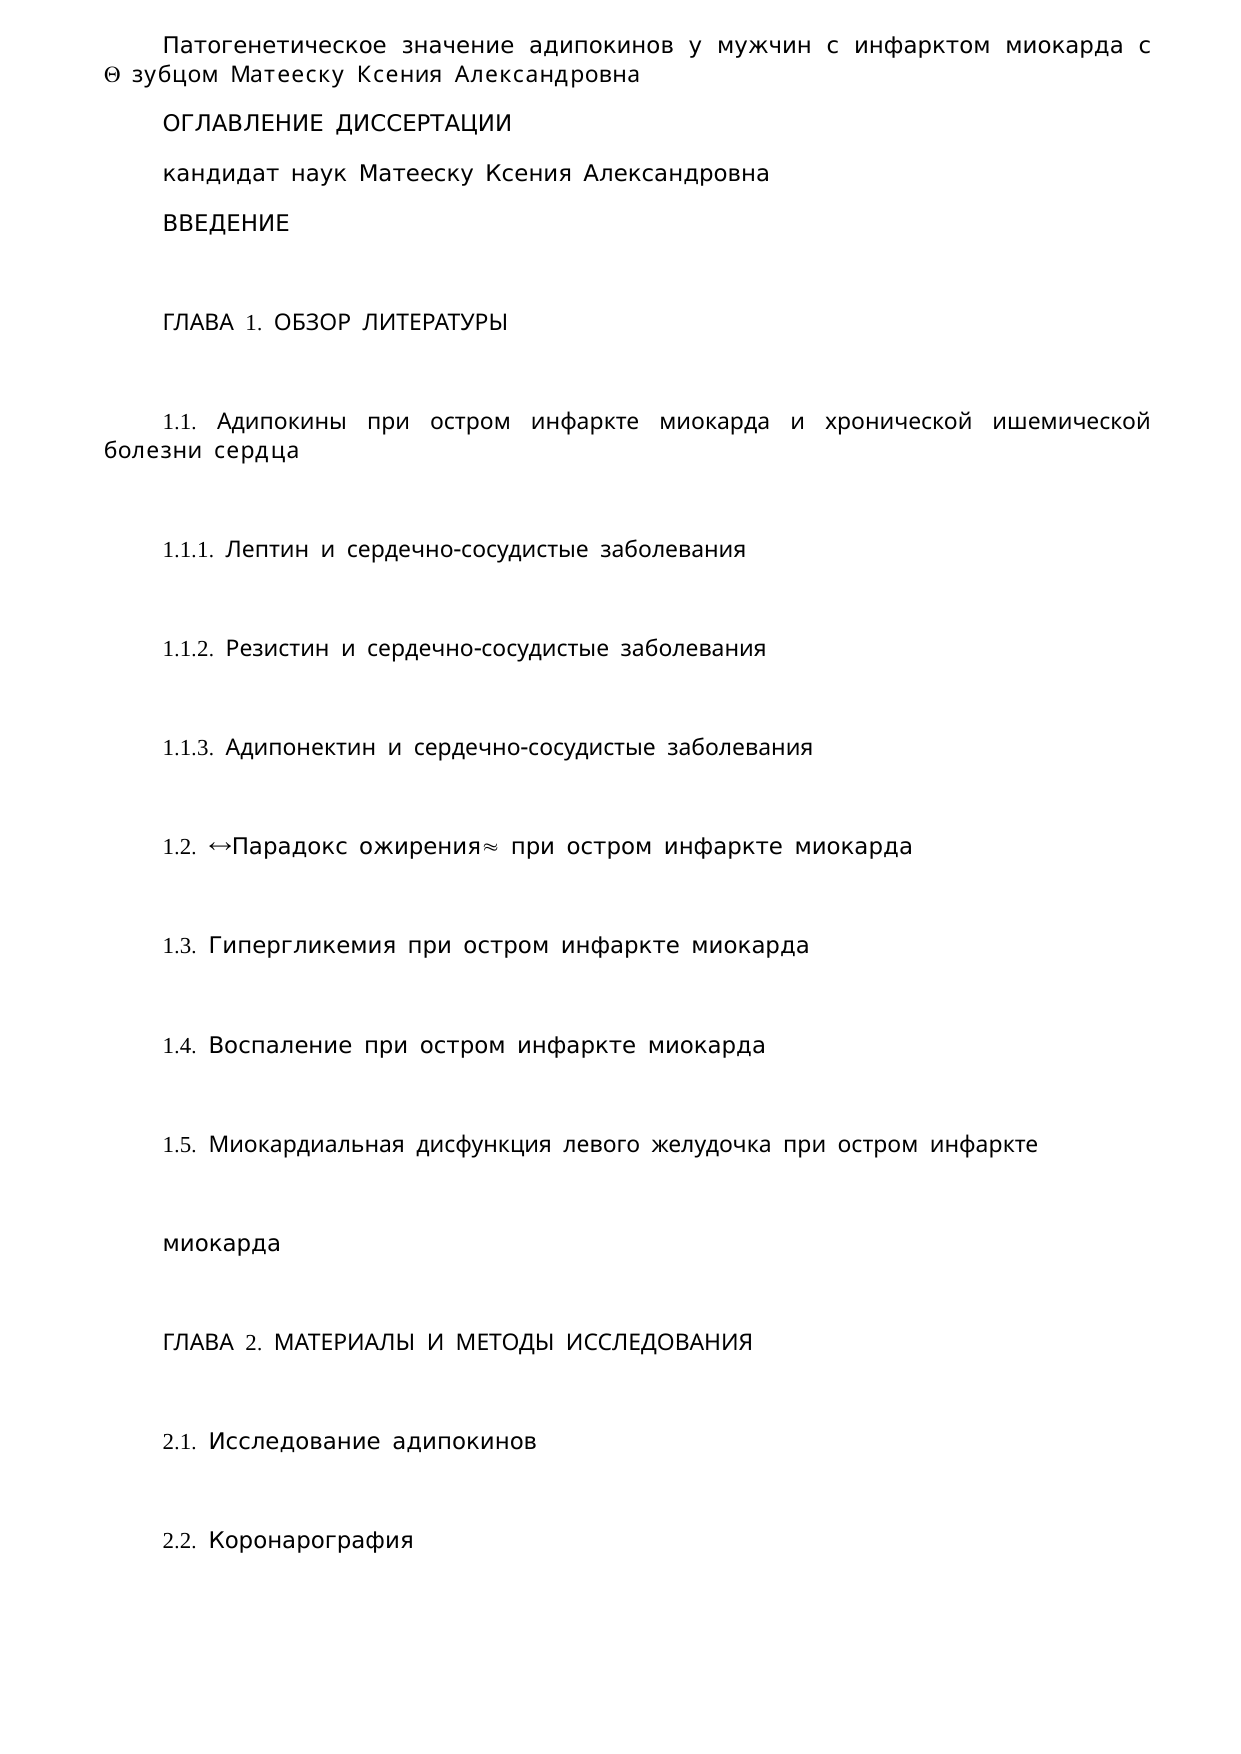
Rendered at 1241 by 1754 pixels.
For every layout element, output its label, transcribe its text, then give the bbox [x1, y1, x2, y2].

text 1.1.2. Резистин и сердечно-сосудистые заболевания [103, 632, 1152, 661]
text Патогенетическое значение адипокинов у мужчин с инфарктом миокарда с Q зубцом Матееску Ксения Александровна [103, 29, 1152, 87]
text ГЛАВА 2. МАТЕРИАЛЫ И МЕТОДЫ ИССЛЕДОВАНИЯ [103, 1327, 1152, 1355]
text 1.3. Гипергликемия при остром инфаркте миокарда [103, 930, 1152, 959]
text 2.1. Исследование адипокинов [103, 1426, 1152, 1454]
text 1.1.1. Лептин и сердечно-сосудистые заболевания [103, 533, 1152, 562]
text ВВЕДЕНИЕ [103, 207, 1152, 236]
text ГЛАВА 1. ОБЗОР ЛИТЕРАТУРЫ [103, 306, 1152, 335]
text 1.5. Миокардиальная дисфункция левого желудочка при остром инфаркте [103, 1128, 1152, 1157]
text 2.2. Коронарография [103, 1525, 1152, 1554]
text миокарда [103, 1227, 1152, 1256]
text кандидат наук Матееску Ксения Александровна [103, 157, 1152, 186]
text 1.1.3. Адипонектин и сердечно-сосудистые заболевания [103, 732, 1152, 760]
text 1.4. Воспаление при остром инфаркте миокарда [103, 1029, 1152, 1058]
text 1.1. Адипокины при остром инфаркте миокарда и хронической ишемической болезни сердца [103, 405, 1152, 463]
text ОГЛАВЛЕНИЕ ДИССЕРТАЦИИ [103, 108, 1152, 137]
text 1.2. «Парадокс ожирения» при остром инфаркте миокарда [103, 831, 1152, 859]
